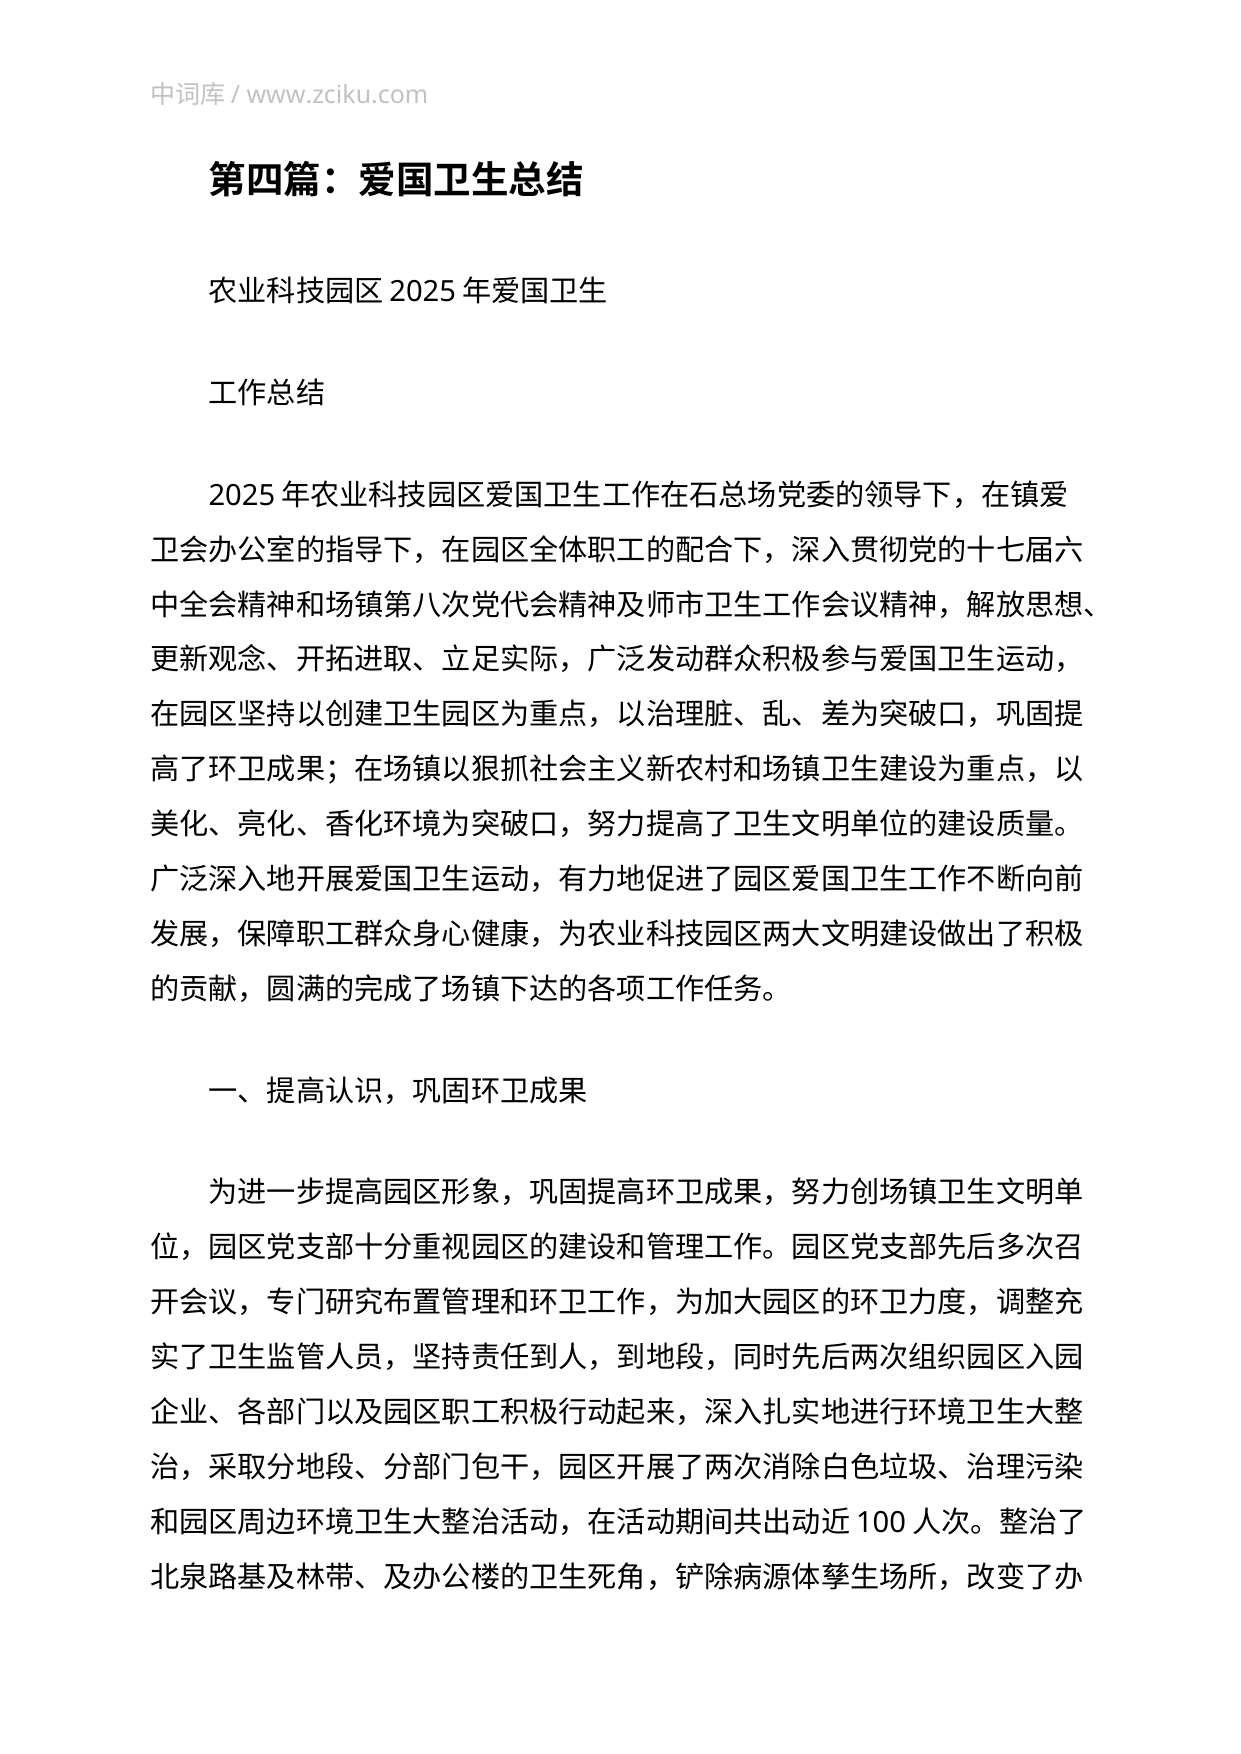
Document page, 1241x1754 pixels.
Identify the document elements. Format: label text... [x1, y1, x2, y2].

text 一、提高认识，巩固环卫成果 [150, 1067, 1090, 1109]
text 第四篇：爱国卫生总结 [150, 150, 1090, 204]
text 工作总结 [150, 369, 1090, 412]
text 2025年农业科技园区爱国卫生工作在石总场党委的领导下，在镇爱卫会办公室的指导下，在园区全体职工的配合下，深入贯彻党的十七届六中全会精神和场镇第八次党代会精神及师市卫生工作会议精神，解放思想、更新观念、开拓进取、立足实际，广泛发动群众积极参与爱国卫生运动，在园区坚持以创建卫生园区为重点，以治理脏、乱、差为突破口，巩固提高了环卫成果；在场镇以狠抓社会主义新农村和场镇卫生建设为重点，以美化、亮化、香化环境为突破口，努力提高了卫生文明单位的建设质量。广泛深入地开展爱国卫生运动，有力地促进了园区爱国卫生工作不断向前发展，保障职工群众身心健康，为农业科技园区两大文明建设做出了积极的贡献，圆满的完成了场镇下达的各项工作任务。 [150, 471, 1090, 1008]
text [150, 1169, 1090, 1596]
text 农业科技园区2025年爱国卫生 [150, 267, 1090, 310]
